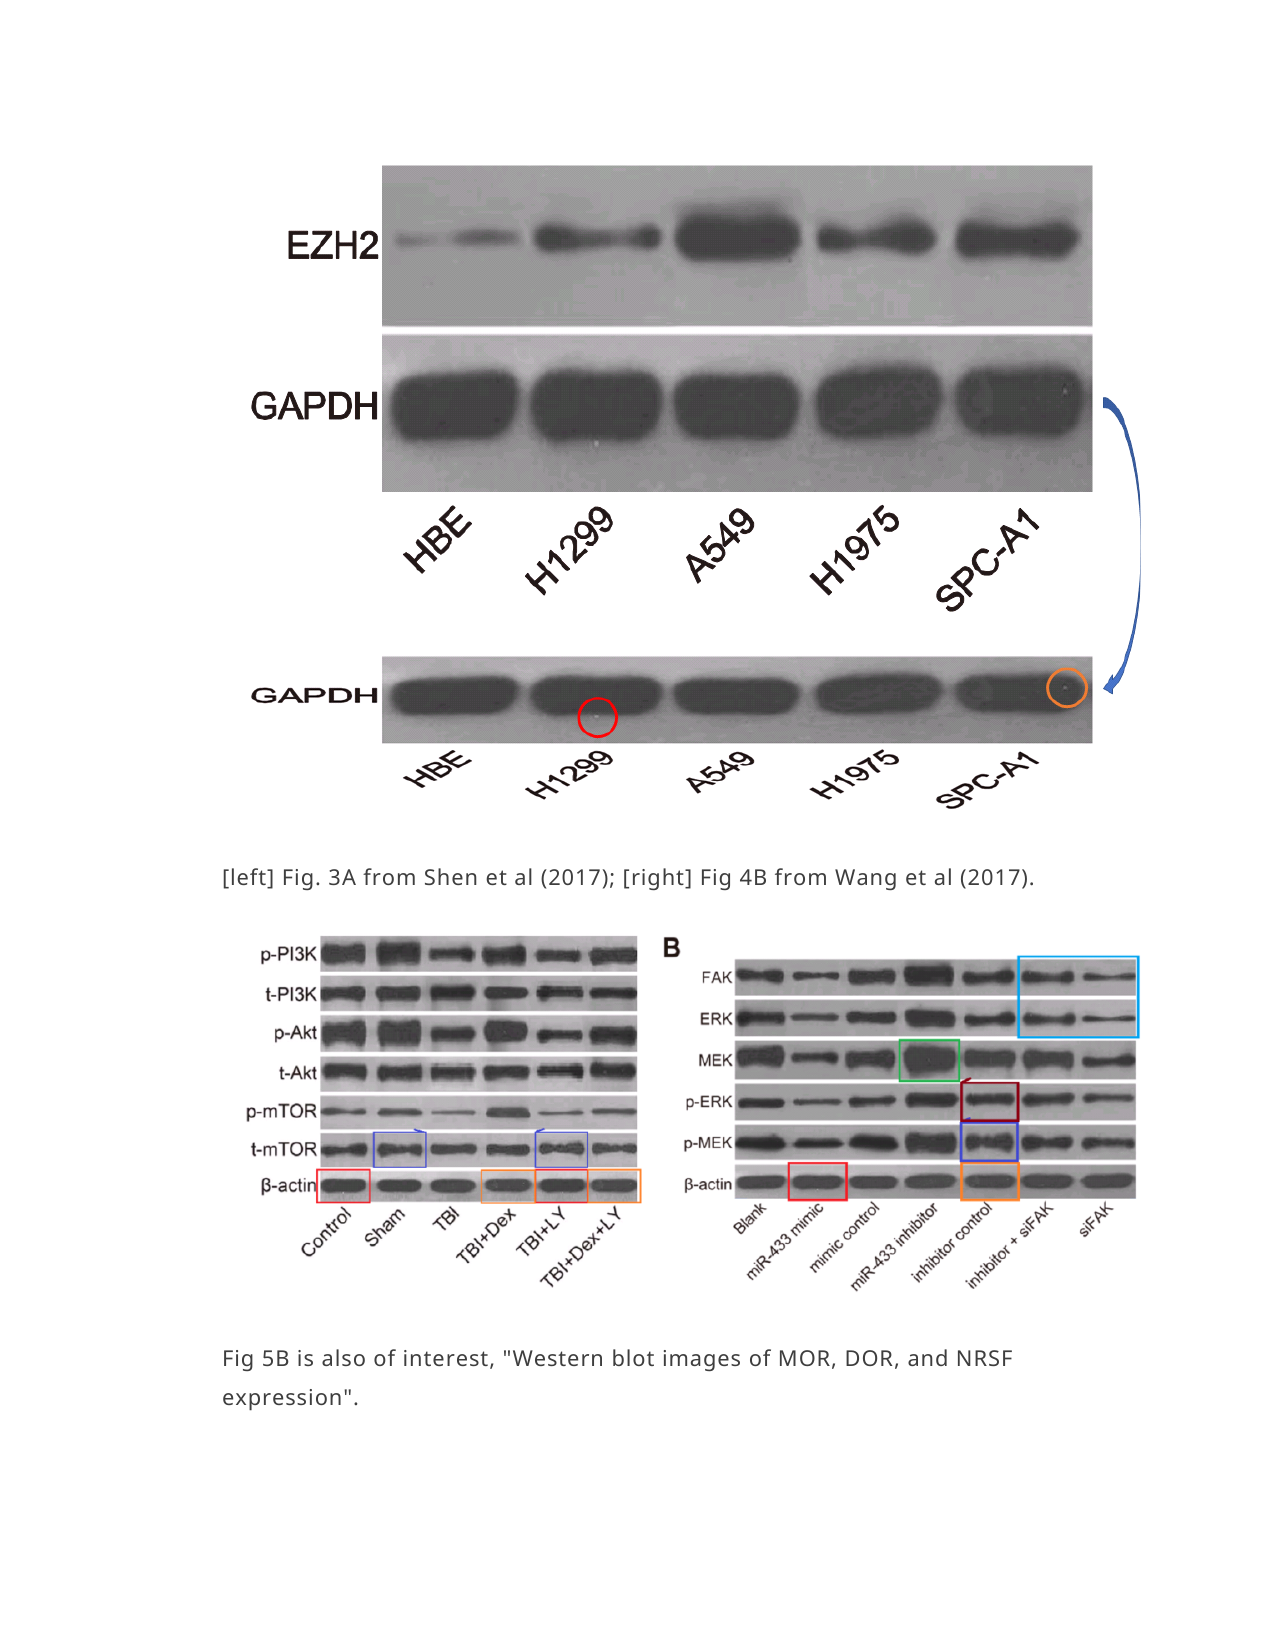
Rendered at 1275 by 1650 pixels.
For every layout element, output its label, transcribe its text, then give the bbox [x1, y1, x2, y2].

picture [240, 931, 1141, 1294]
text [left] Fig. 3A from Shen et al (2017); [right] Fig 4B from Wang et al (2017). [222, 852, 1053, 892]
text Fig 5B is also of interest, "Western blot images of MOR, DOR, and NRSF expression". [222, 1333, 1053, 1412]
picture [240, 150, 1141, 813]
